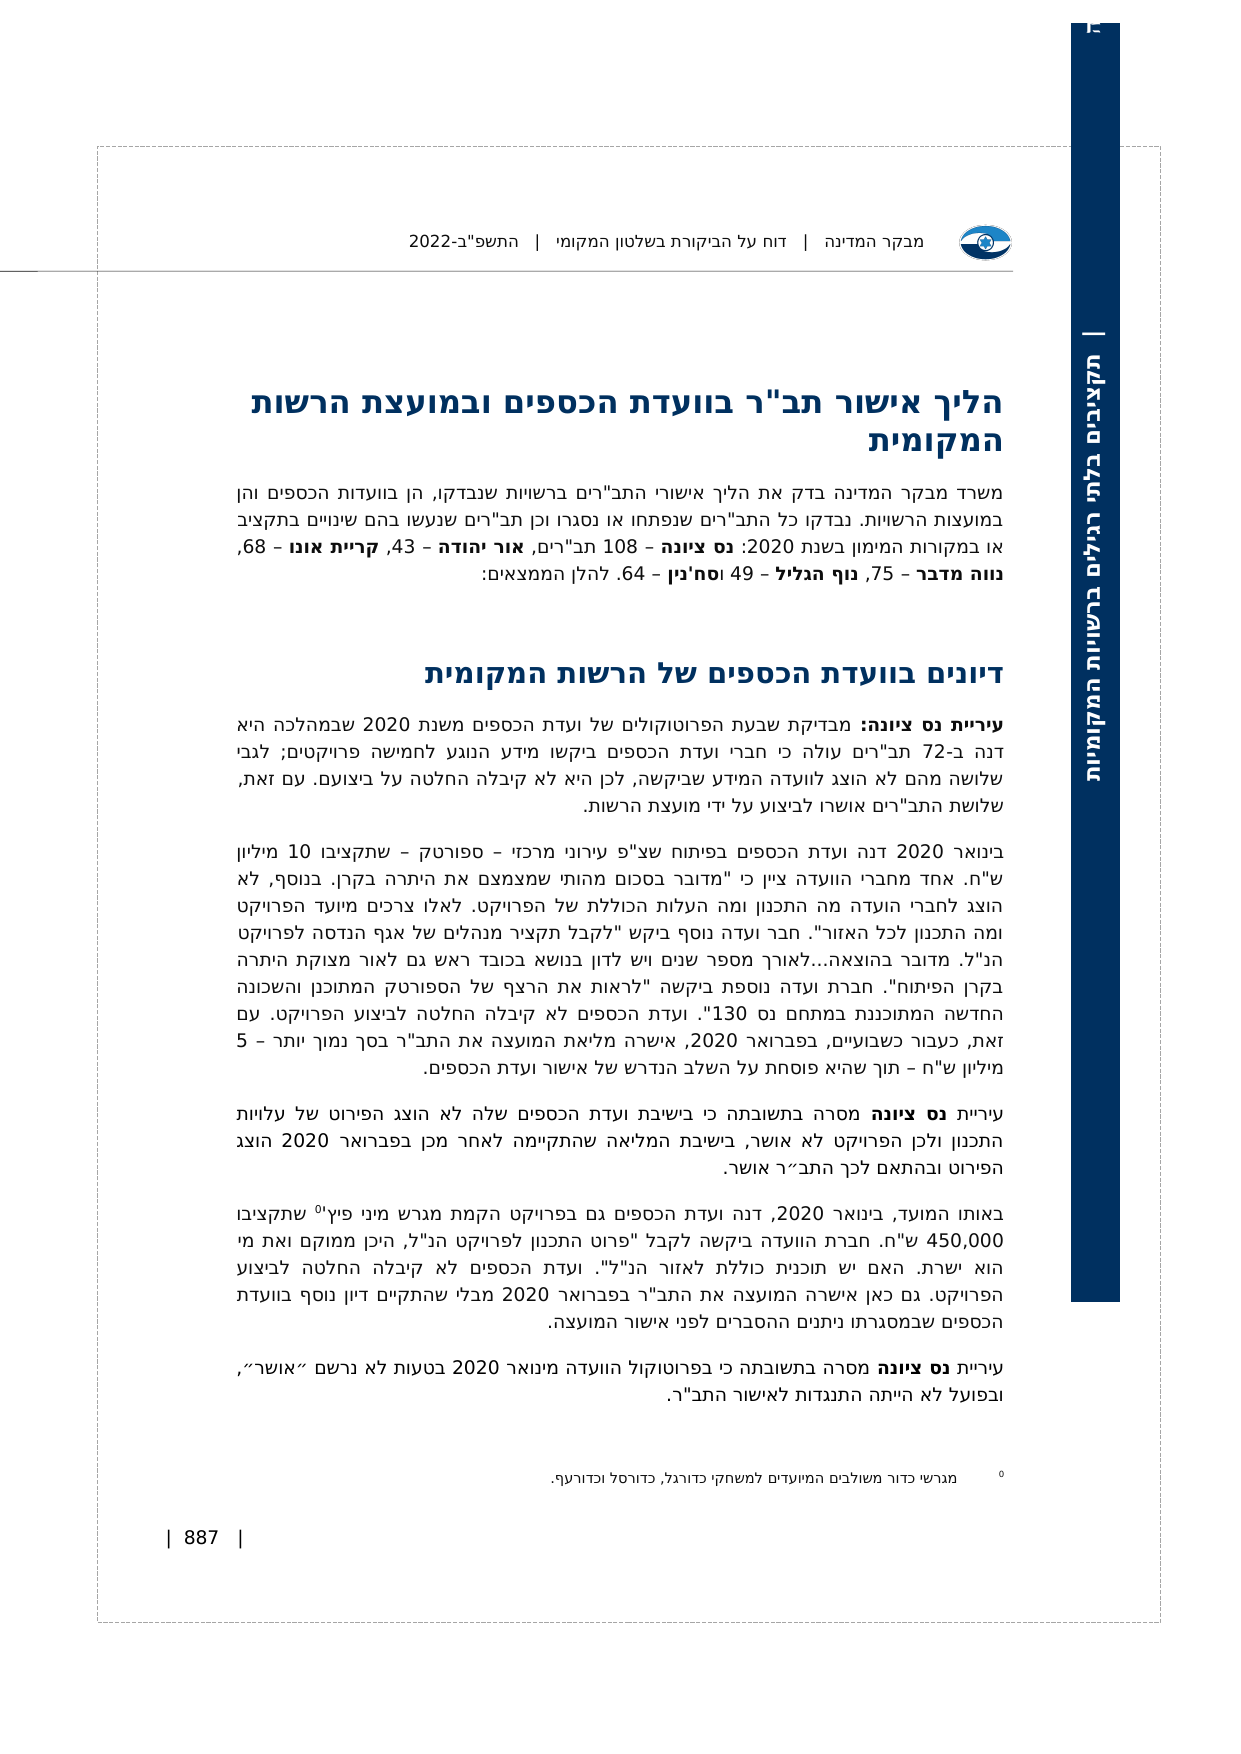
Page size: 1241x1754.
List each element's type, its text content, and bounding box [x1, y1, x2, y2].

text באותו המועד, בינואר 2020, דנה ועדת הכספים גם בפרויקט הקמת מגרש מיני פיץ' שתקציבו 450,000 ש"ח. חברת הוועדה ביקשה לקבל "פרוט התכנון לפרויקט הנ"ל, היכן ממוקם ואת מי הוא ישרת. האם יש תוכנית כוללת לאזור הנ"ל". ועדת הכספים לא קיבלה החלטה לביצוע הפרויקט. גם כאן אישרה המועצה את התב"ר בפברואר 2020 מבלי שהתקיים דיון נוסף בוועדת הכספים שבמסגרתו ניתנים ההסברים לפני אישור המועצה. [236, 1199, 1004, 1334]
text הליך אישור תב"ר בוועדת הכספים ובמועצת הרשות המקומית [236, 383, 1004, 459]
text עיריית נס ציונה מסרה בתשובתה כי בישיבת ועדת הכספים שלה לא הוצג הפירוט של עלויות התכנון ולכן הפרויקט לא אושר, בישיבת המליאה שהתקיימה לאחר מכן בפברואר 2020 הוצג הפירוט ובהתאם לכך התב״ר אושר. [236, 1099, 1004, 1180]
text בינואר 2020 דנה ועדת הכספים בפיתוח שצ"פ עירוני מרכזי – ספורטק – שתקציבו 10 מיליון ש"ח. אחד מחברי הוועדה ציין כי "מדובר בסכום מהותי שמצמצם את היתרה בקרן. בנוסף, לא הוצג לחברי הועדה מה התכנון ומה העלות הכוללת של הפרויקט. לאלו צרכים מיועד הפרויקט ומה התכנון לכל האזור". חבר ועדה נוסף ביקש "לקבל תקציר מנהלים של אגף הנדסה לפרויקט הנ"ל. מדובר בהוצאה...לאורך מספר שנים ויש לדון בנושא בכובד ראש גם לאור מצוקת היתרה בקרן הפיתוח". חברת ועדה נוספת ביקשה "לראות את הרצף של הספורטק המתוכנן והשכונה החדשה המתוכננת במתחם נס 130". ועדת הכספים לא קיבלה החלטה לביצוע הפרויקט. עם זאת, כעבור כשבועיים, בפברואר 2020, אישרה מליאת המועצה את התב"ר בסך נמוך יותר – 5 מיליון ש"ח – תוך שהיא פוסחת על השלב הנדרש של אישור ועדת הכספים. [236, 836, 1004, 1080]
text עיריית נס ציונה: מבדיקת שבעת הפרוטוקולים של ועדת הכספים משנת 2020 שבמהלכה היא דנה ב-72 תב"רים עולה כי חברי ועדת הכספים ביקשו מידע הנוגע לחמישה פרויקטים; לגבי שלושה מהם לא הוצג לוועדה המידע שביקשה, לכן היא לא קיבלה החלטה על ביצועם. עם זאת, שלושת התב"רים אושרו לביצוע על ידי מועצת הרשות. [236, 709, 1004, 818]
text עיריית נס ציונה מסרה בתשובתה כי בפרוטוקול הוועדה מינואר 2020 בטעות לא נרשם ״אושר״, ובפועל לא הייתה התנגדות לאישור התב"ר. [236, 1353, 1004, 1407]
text משרד מבקר המדינה בדק את הליך אישורי התב"רים ברשויות שנבדקו, הן בוועדות הכספים והן במועצות הרשויות. נבדקו כל התב"רים שנפתחו או נסגרו וכן תב"רים שנעשו בהם שינויים בתקציב או במקורות המימון בשנת 2020: נס ציונה – 108 תב"רים, אור יהודה – 43, קריית אונו – 68, נווה מדבר – 75, נוף הגליל – 49 וסח'נין – 64. להלן הממצאים: [236, 477, 1004, 586]
text דיונים בוועדת הכספים של הרשות המקומית [236, 657, 1004, 691]
picture [957, 222, 1014, 263]
